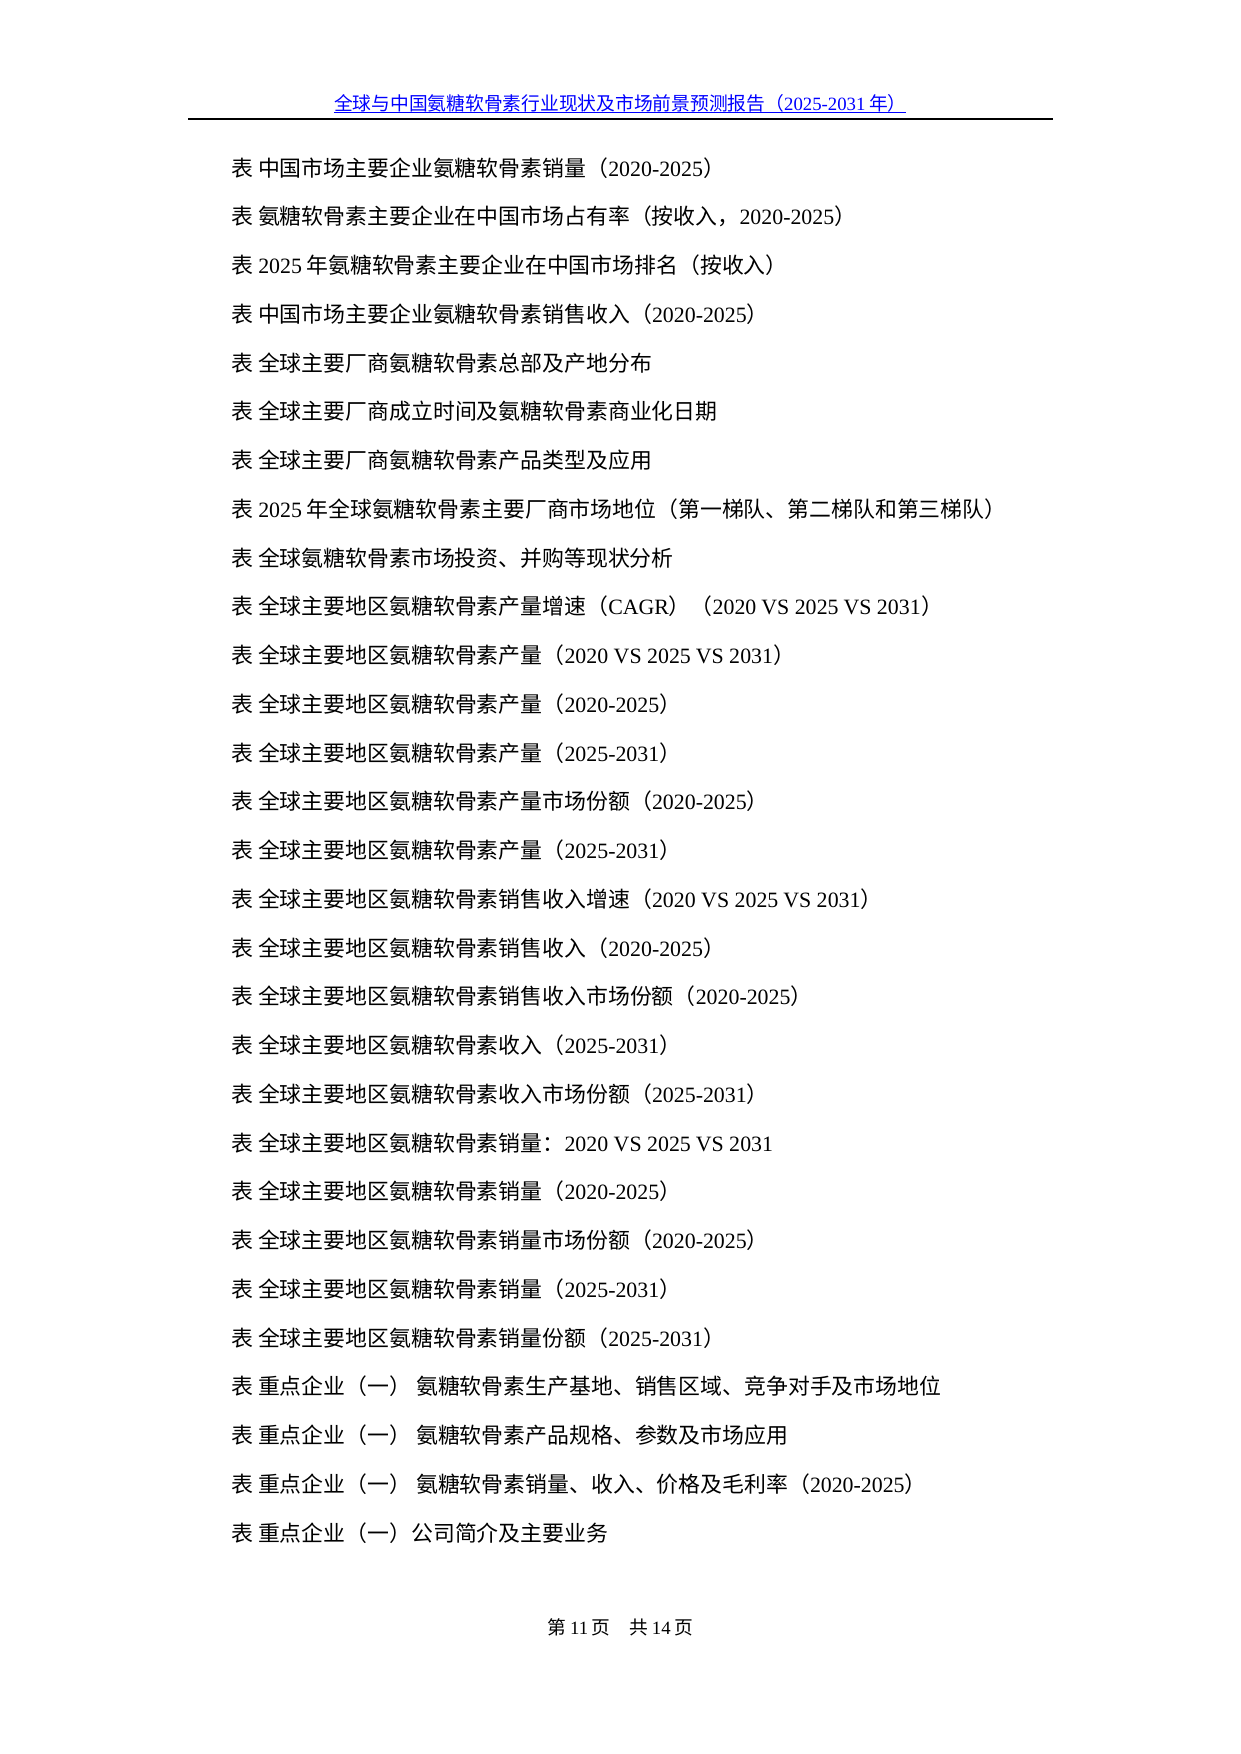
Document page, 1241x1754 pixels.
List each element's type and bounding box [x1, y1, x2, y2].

text [187, 150, 1053, 1548]
